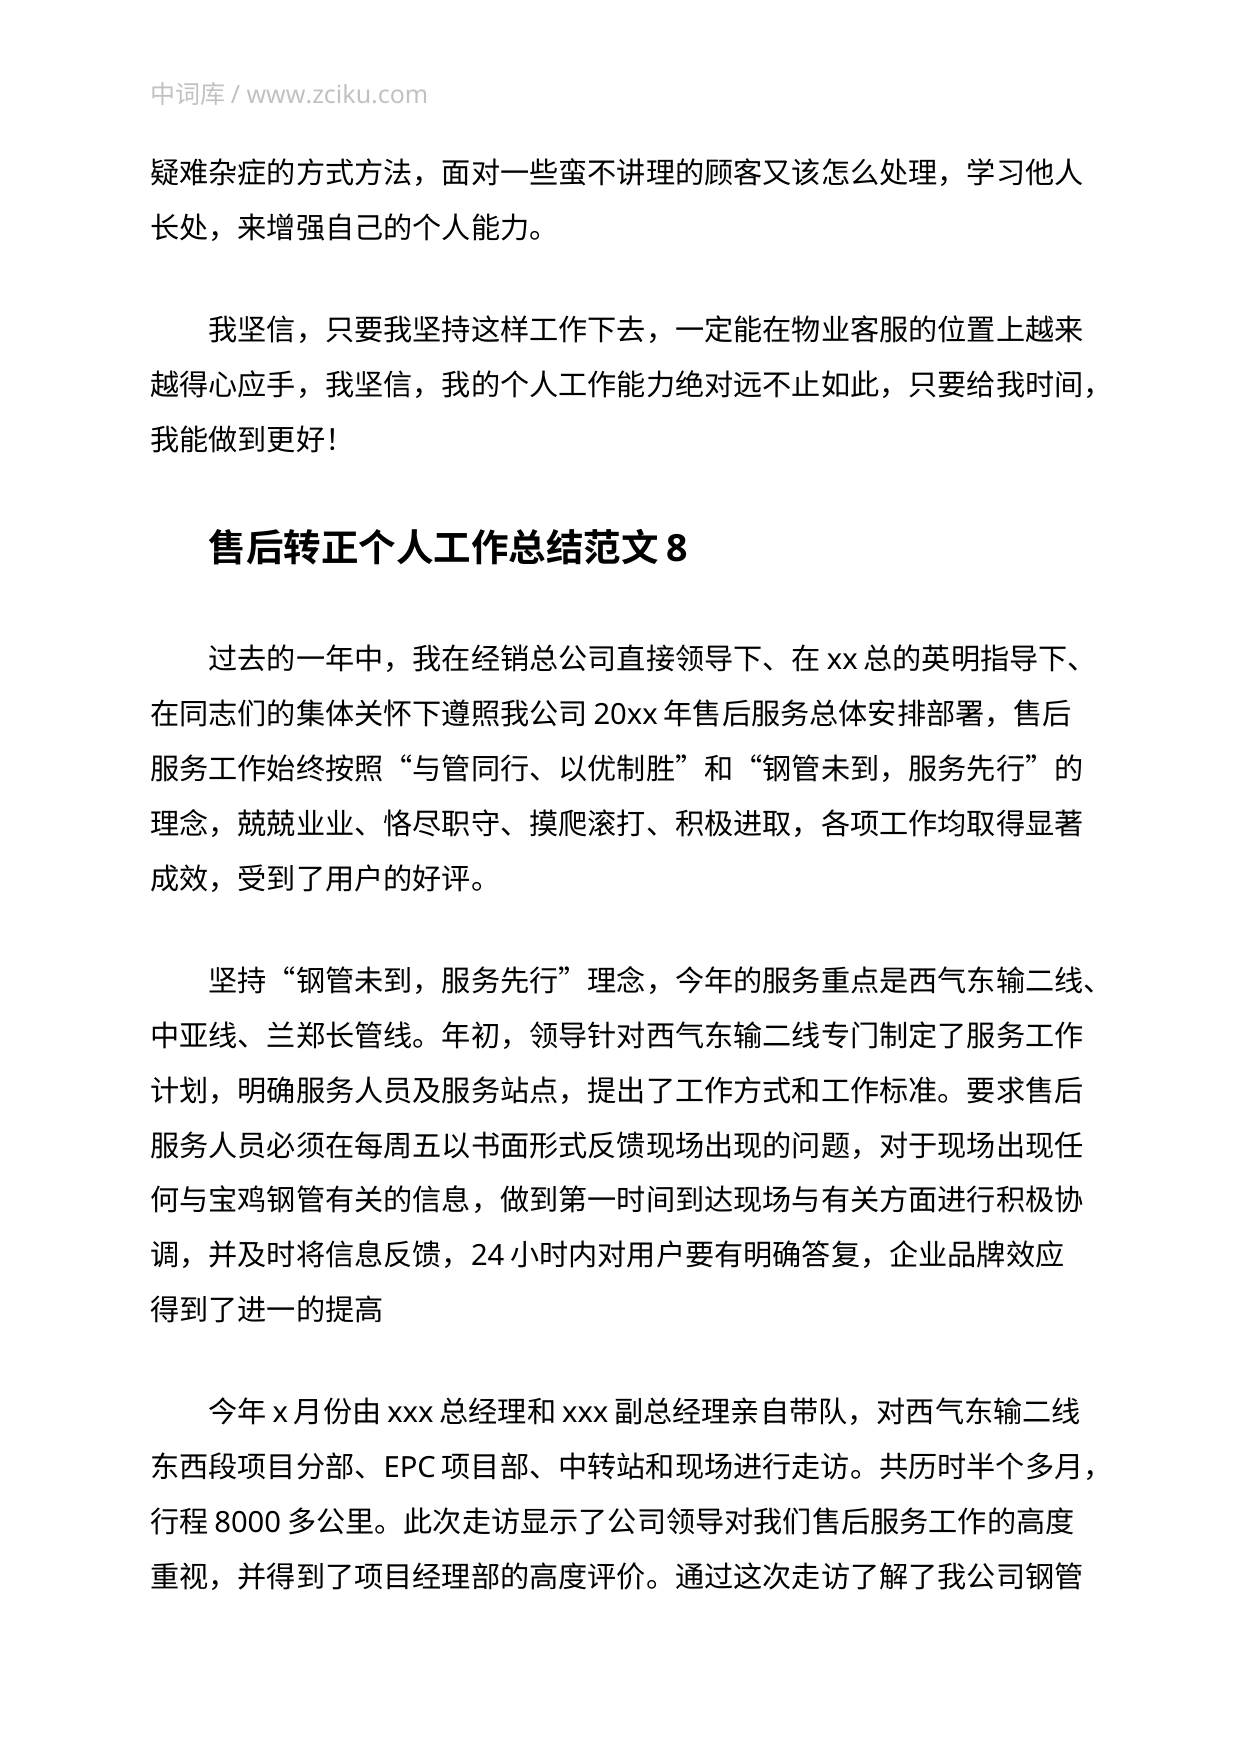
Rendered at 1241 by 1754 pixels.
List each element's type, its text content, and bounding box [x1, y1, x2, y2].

text 过去的一年中，我在经销总公司直接领导下、在xx总的英明指导下、在同志们的集体关怀下遵照我公司20xx年售后服务总体安排部署，售后服务工作始终按照“与管同行、以优制胜”和“钢管未到，服务先行”的理念，兢兢业业、恪尽职守、摸爬滚打、积极进取，各项工作均取得显著成效，受到了用户的好评。 [150, 636, 1090, 898]
text 我坚信，只要我坚持这样工作下去，一定能在物业客服的位置上越来越得心应手，我坚信，我的个人工作能力绝对远不止如此，只要给我时间，我能做到更好！ [150, 307, 1090, 459]
text 坚持“钢管未到，服务先行”理念，今年的服务重点是西气东输二线、中亚线、兰郑长管线。年初，领导针对西气东输二线专门制定了服务工作计划，明确服务人员及服务站点，提出了工作方式和工作标准。要求售后服务人员必须在每周五以书面形式反馈现场出现的问题，对于现场出现任何与宝鸡钢管有关的信息，做到第一时间到达现场与有关方面进行积极协调，并及时将信息反馈，24小时内对用户要有明确答复，企业品牌效应得到了进一的提高 [150, 957, 1090, 1329]
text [150, 150, 1090, 247]
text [150, 1389, 1090, 1596]
text 售后转正个人工作总结范文8 [150, 518, 1090, 573]
